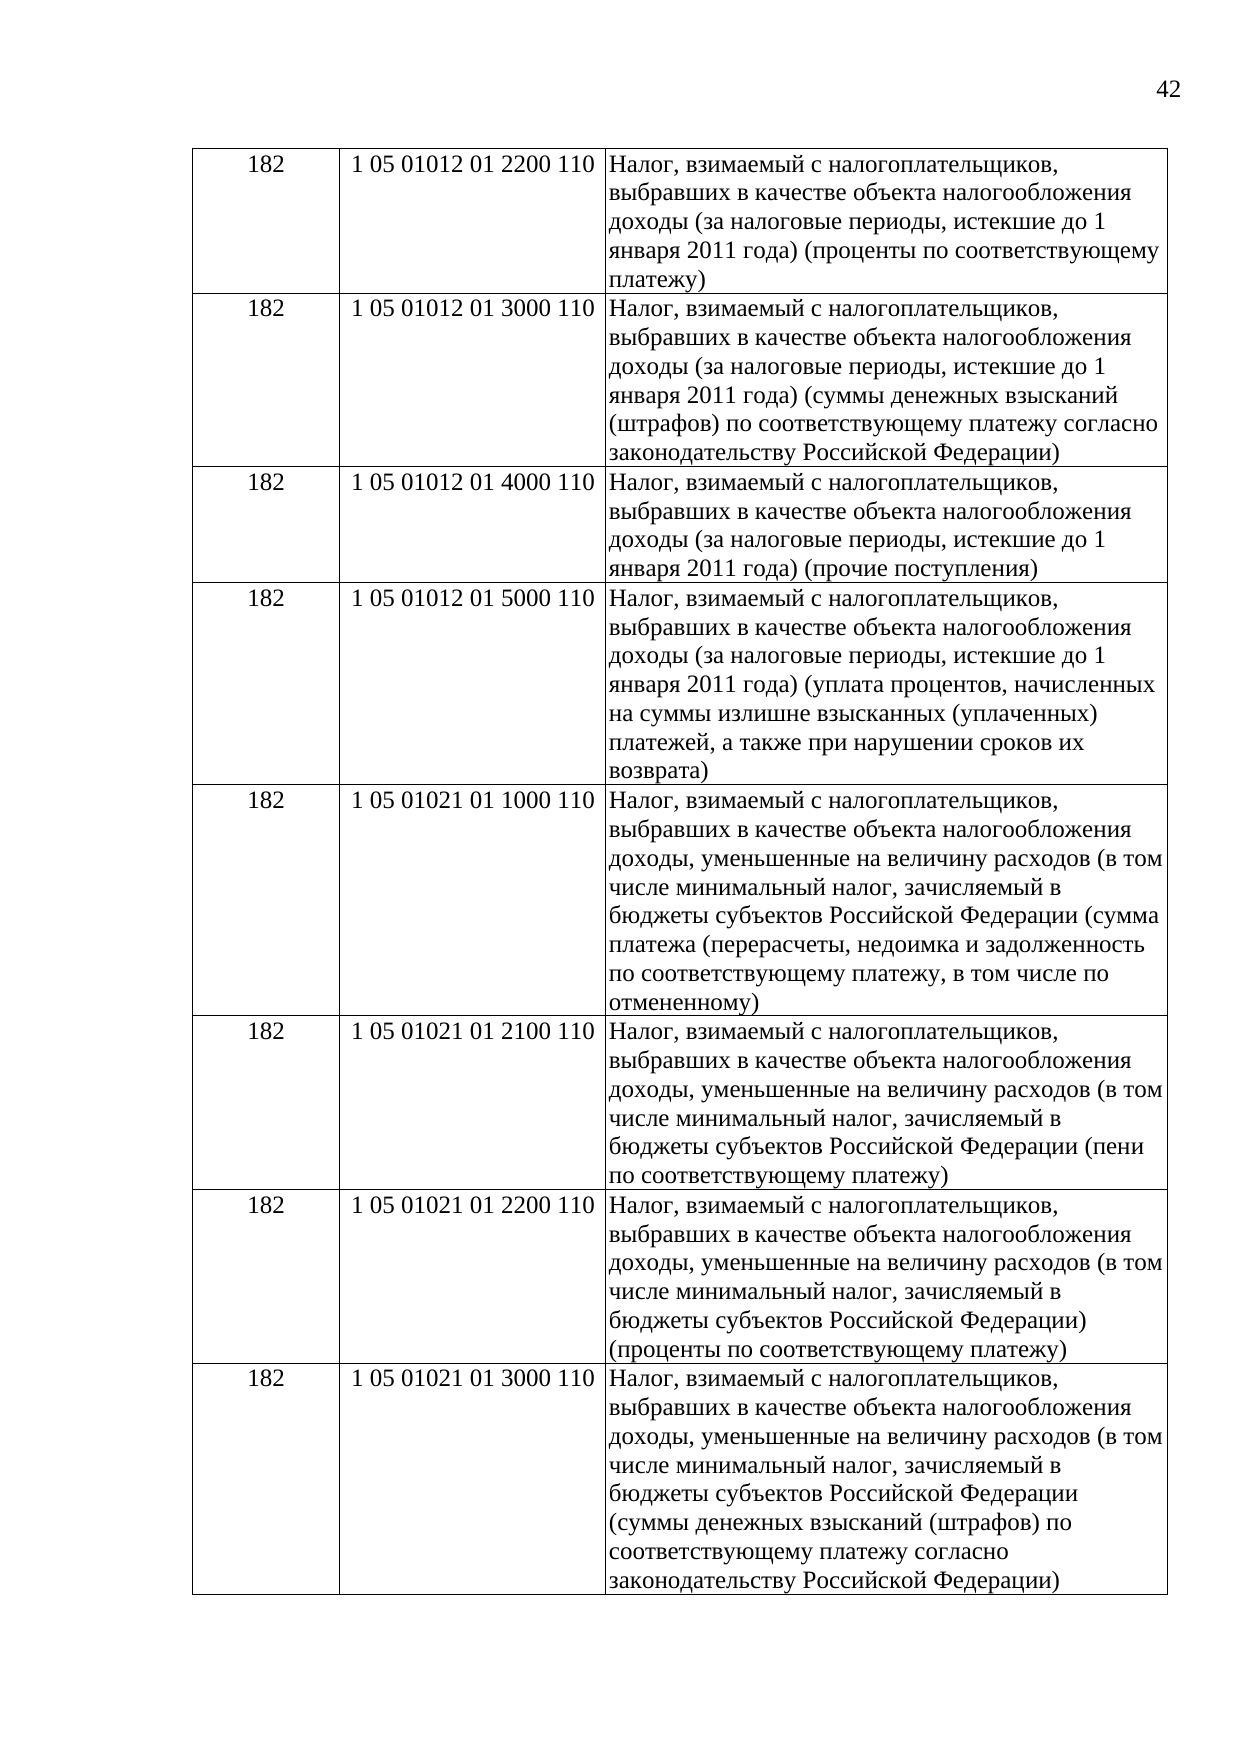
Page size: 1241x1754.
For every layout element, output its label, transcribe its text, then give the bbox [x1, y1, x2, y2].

table_cell 182 [193, 1190, 339, 1362]
table_cell 1 05 01012 01 5000 110 [340, 583, 605, 784]
table_cell 1 05 01021 01 1000 110 [340, 785, 605, 1015]
table_cell 182 [193, 785, 339, 1015]
table_cell Налог, взимаемый с налогоплательщиков, выбравших в качестве объекта налогообложения доходы (за налоговые периоды, истекшие до 1 января 2011 года) (уплата процентов, начисленных на суммы излишне взысканных (уплаченных) платежей, а также при нарушении сроков их возврата) [606, 583, 1167, 784]
table_cell 182 [193, 1016, 339, 1189]
table_cell 1 05 01021 01 2100 110 [340, 1016, 605, 1189]
table_cell Налог, взимаемый с налогоплательщиков, выбравших в качестве объекта налогообложения доходы, уменьшенные на величину расходов (в том числе минимальный налог, зачисляемый в бюджеты субъектов Российской Федерации) (проценты по соответствующему платежу) [606, 1190, 1167, 1362]
table_cell 182 [193, 149, 339, 292]
table_cell Налог, взимаемый с налогоплательщиков, выбравших в качестве объекта налогообложения доходы, уменьшенные на величину расходов (в том числе минимальный налог, зачисляемый в бюджеты субъектов Российской Федерации (пени по соответствующему платежу) [606, 1016, 1167, 1189]
table_cell Налог, взимаемый с налогоплательщиков, выбравших в качестве объекта налогообложения доходы, уменьшенные на величину расходов (в том числе минимальный налог, зачисляемый в бюджеты субъектов Российской Федерации (сумма платежа (перерасчеты, недоимка и задолженность по соответствующему платежу, в том числе по отмененному) [606, 785, 1167, 1015]
table_cell Налог, взимаемый с налогоплательщиков, выбравших в качестве объекта налогообложения доходы (за налоговые периоды, истекшие до 1 января 2011 года) (прочие поступления) [606, 467, 1167, 582]
table_cell 1 05 01021 01 3000 110 [340, 1364, 605, 1593]
table_cell 1 05 01012 01 2200 110 [340, 149, 605, 292]
table_cell Налог, взимаемый с налогоплательщиков, выбравших в качестве объекта налогообложения доходы (за налоговые периоды, истекшие до 1 января 2011 года) (проценты по соответствующему платежу) [606, 149, 1167, 292]
table_cell Налог, взимаемый с налогоплательщиков, выбравших в качестве объекта налогообложения доходы (за налоговые периоды, истекшие до 1 января 2011 года) (суммы денежных взысканий (штрафов) по соответствующему платежу согласно законодательству Российской Федерации) [606, 294, 1167, 466]
table_cell 1 05 01012 01 4000 110 [340, 467, 605, 582]
table_cell 182 [193, 294, 339, 466]
table_cell 182 [193, 583, 339, 784]
table_cell 1 05 01021 01 2200 110 [340, 1190, 605, 1362]
table_cell 1 05 01012 01 3000 110 [340, 294, 605, 466]
table_cell 182 [193, 1364, 339, 1593]
table_cell Налог, взимаемый с налогоплательщиков, выбравших в качестве объекта налогообложения доходы, уменьшенные на величину расходов (в том числе минимальный налог, зачисляемый в бюджеты субъектов Российской Федерации (суммы денежных взысканий (штрафов) по соответствующему платежу согласно законодательству Российской Федерации) [606, 1364, 1167, 1593]
table_cell 182 [193, 467, 339, 582]
